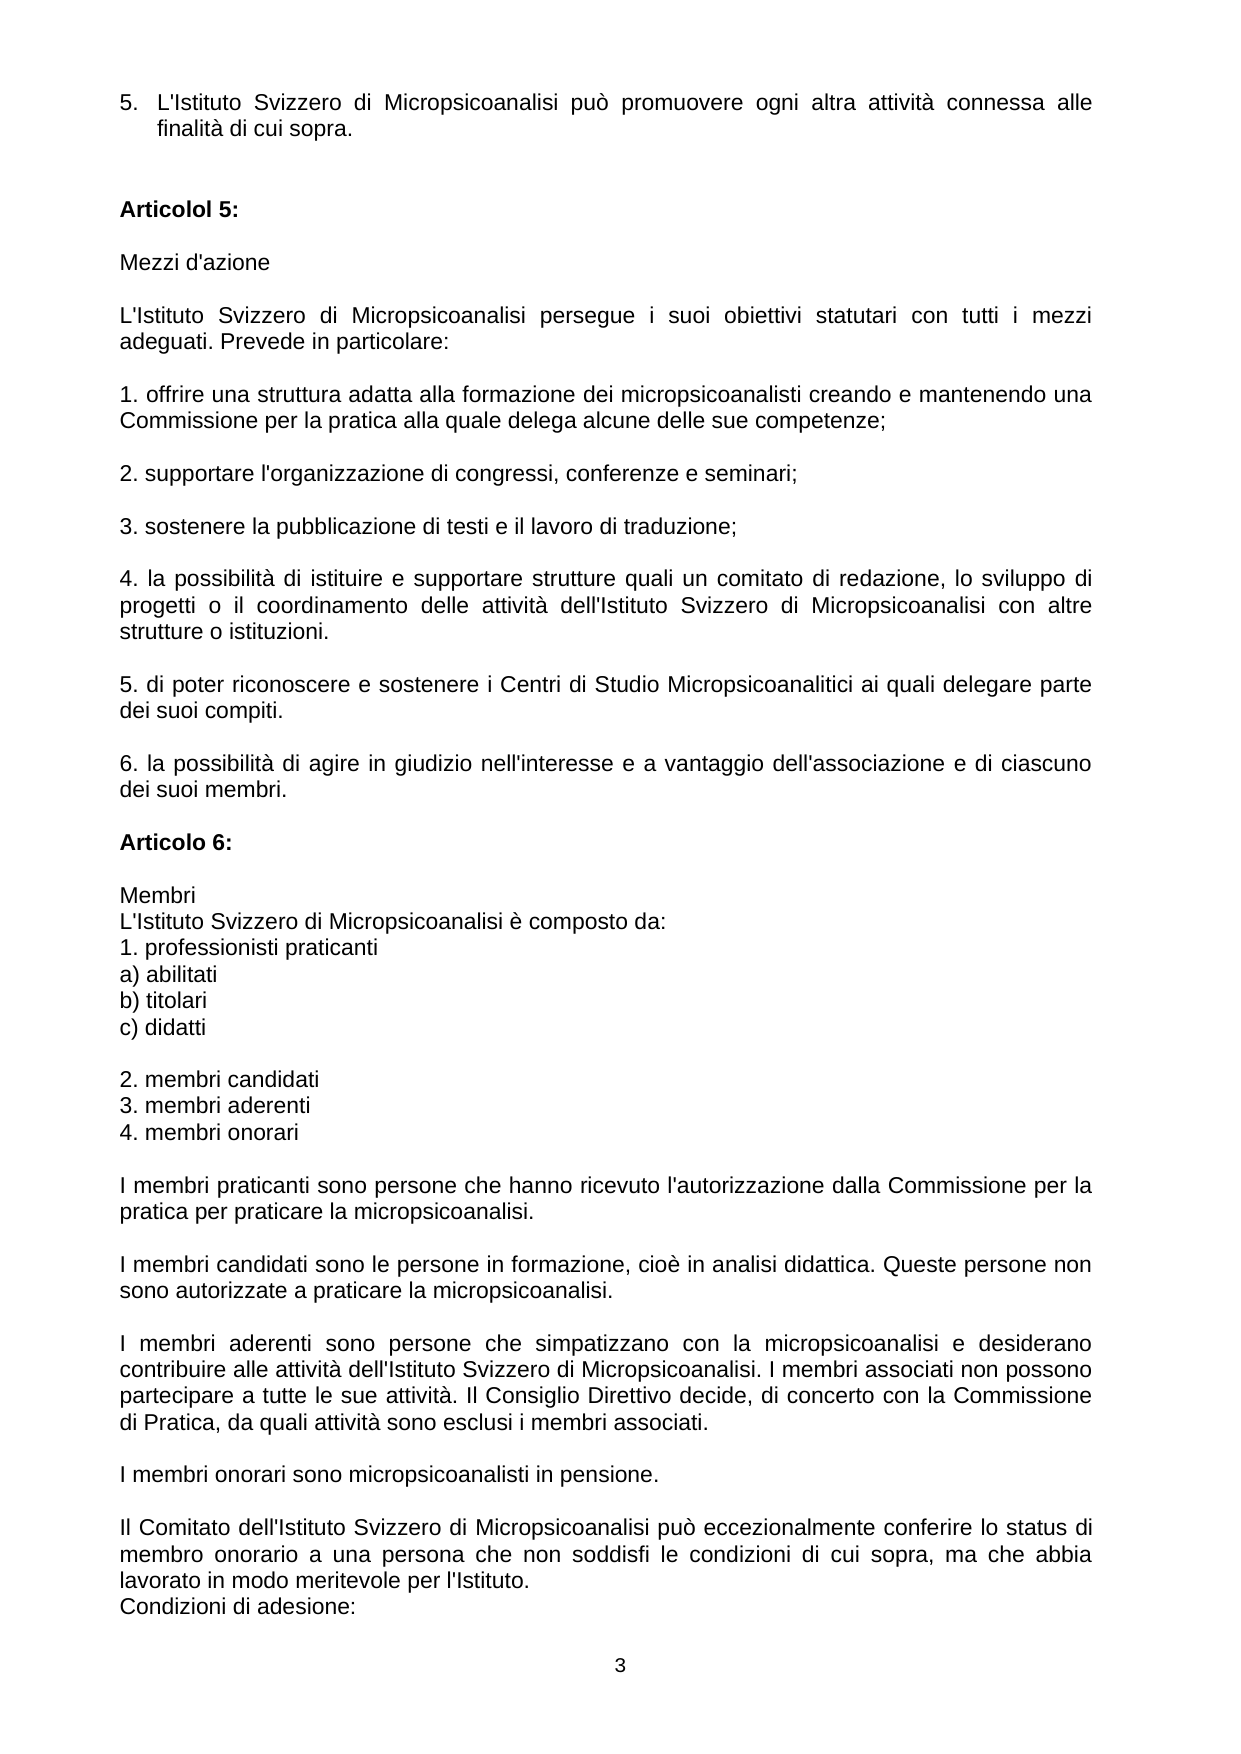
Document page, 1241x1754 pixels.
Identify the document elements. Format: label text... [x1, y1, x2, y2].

text 2. membri candidati [119, 1066, 1093, 1092]
text 2. supportare l'organizzazione di congressi, conferenze e seminari; [119, 460, 1093, 486]
text Articolo 6: [119, 829, 1093, 855]
text c) didatti [119, 1013, 1093, 1040]
text L'Istituto Svizzero di Micropsicoanalisi è composto da: [119, 908, 1093, 934]
text I membri aderenti sono persone che simpatizzano con la micropsicoanalisi e desiderano contribuire alle attività dell'Istituto Svizzero di Micropsicoanalisi. I membri associati non possono partecipare a tutte le sue attività. Il Consiglio Direttivo decide, di concerto con la Commissione di Pratica, da quali attività sono esclusi i membri associati. [119, 1330, 1093, 1435]
text L'Istituto Svizzero di Micropsicoanalisi persegue i suoi obiettivi statutari con tutti i mezzi adeguati. Prevede in particolare: [119, 302, 1093, 354]
text Condizioni di adesione: [119, 1593, 1165, 1619]
text I membri candidati sono le persone in formazione, cioè in analisi didattica. Queste persone non sono autorizzate a praticare la micropsicoanalisi. [119, 1251, 1093, 1303]
text 5. di poter riconoscere e sostenere i Centri di Studio Micropsicoanalitici ai quali delegare parte dei suoi compiti. [119, 671, 1093, 723]
text Il Comitato dell'Istituto Svizzero di Micropsicoanalisi può eccezionalmente conferire lo status di membro onorario a una persona che non soddisfi le condizioni di cui sopra, ma che abbia lavorato in modo meritevole per l'Istituto. [119, 1514, 1093, 1593]
text 1. professionisti praticanti [119, 934, 1093, 961]
text Mezzi d'azione [119, 249, 1093, 276]
text 3. membri aderenti [119, 1092, 1093, 1119]
text b) titolari [119, 987, 1093, 1013]
text Membri [119, 882, 1093, 908]
text 6. la possibilità di agire in giudizio nell'interesse e a vantaggio dell'associazione e di ciascuno dei suoi membri. [119, 750, 1093, 803]
text 3. sostenere la pubblicazione di testi e il lavoro di traduzione; [119, 513, 1093, 539]
text a) abilitati [119, 961, 1093, 987]
text I membri onorari sono micropsicoanalisti in pensione. [119, 1461, 1093, 1488]
text Articolol 5: [119, 196, 1093, 223]
text I membri praticanti sono persone che hanno ricevuto l'autorizzazione dalla Commissione per la pratica per praticare la micropsicoanalisi. [119, 1172, 1093, 1224]
text 1. offrire una struttura adatta alla formazione dei micropsicoanalisti creando e mantenendo una Commissione per la pratica alla quale delega alcune delle sue competenze; [119, 381, 1093, 434]
list L'Istituto Svizzero di Micropsicoanalisi può promuovere ogni altra attività connessa alle finalità di cui sopra. [119, 89, 1093, 141]
text 4. membri onorari [119, 1119, 1093, 1145]
text 4. la possibilità di istituire e supportare strutture quali un comitato di redazione, lo sviluppo di progetti o il coordinamento delle attività dell'Istituto Svizzero di Micropsicoanalisi con altre strutture o istituzioni. [119, 565, 1093, 644]
